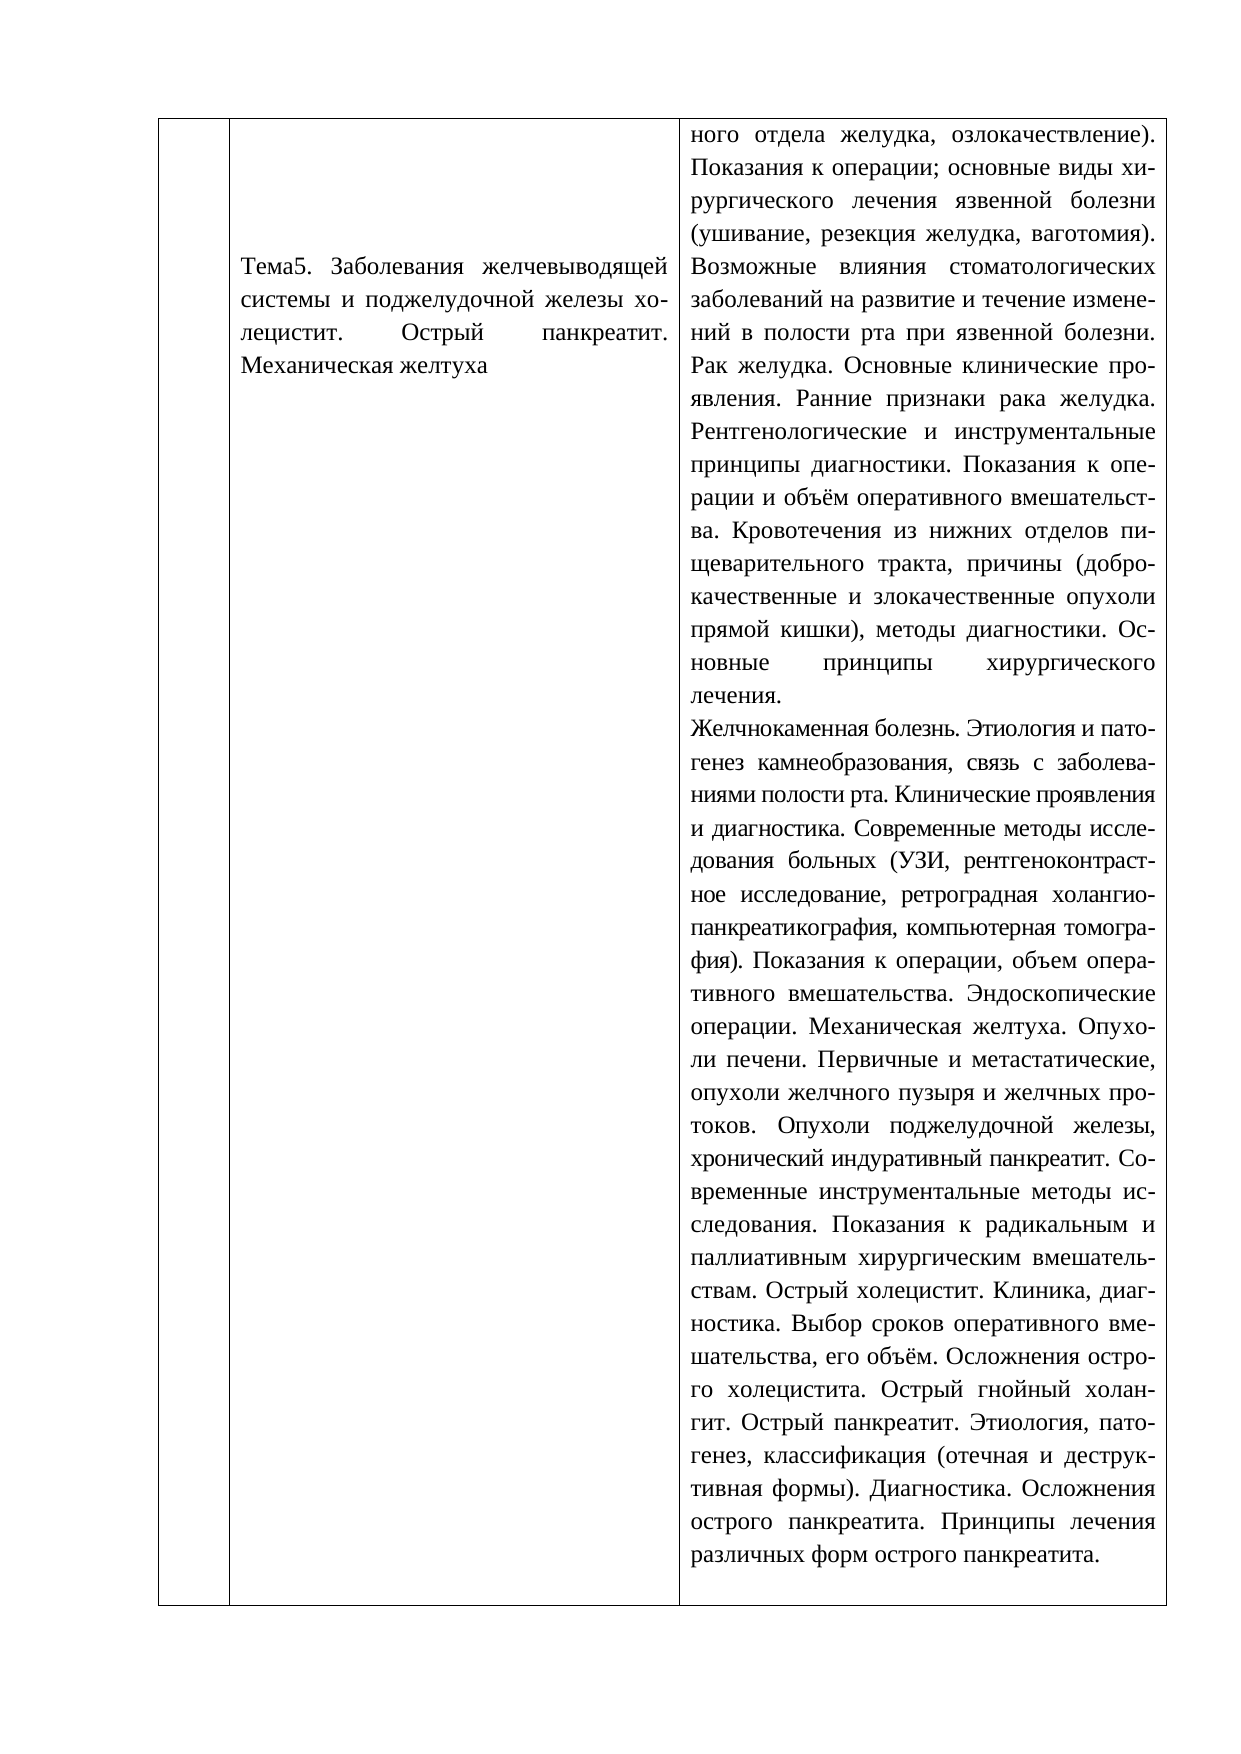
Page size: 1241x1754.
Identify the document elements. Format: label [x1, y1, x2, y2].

table_cell [159, 119, 229, 1605]
table_cell [680, 119, 1166, 1605]
table_cell [230, 119, 679, 1605]
